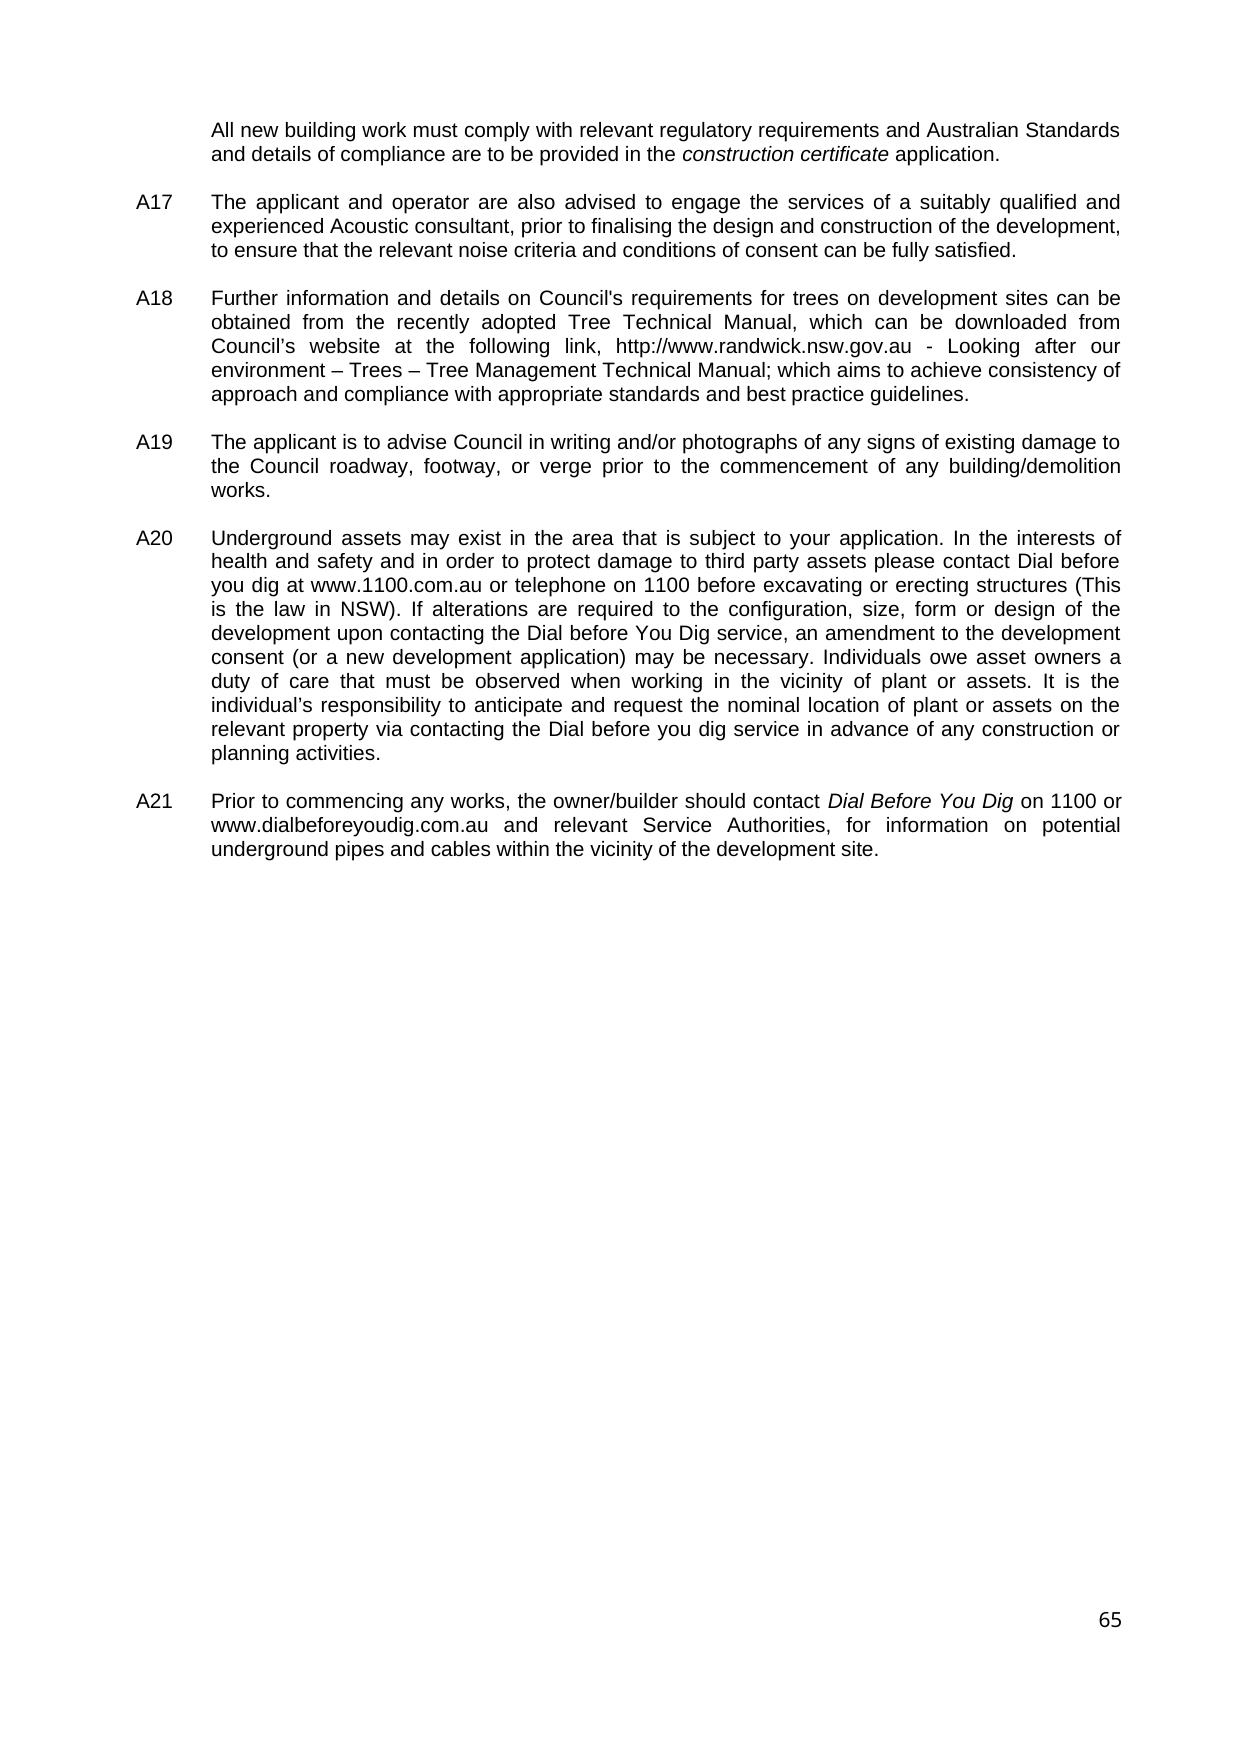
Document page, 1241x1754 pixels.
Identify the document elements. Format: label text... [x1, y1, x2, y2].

list Further information and details on Council's requirements for trees on development sites can be obtained from the recently adopted Tree Technical Manual, which can be downloaded from Council’s website at the following link, http://www.randwick.nsw.gov.au - Looking after our environment – Trees – Tree Management Technical Manual; which aims to achieve consistency of approach and compliance with appropriate standards and best practice guidelines. [136, 286, 1122, 406]
list The applicant and operator are also advised to engage the services of a suitably qualified and experienced Acoustic consultant, prior to finalising the design and construction of the development, to ensure that the relevant noise criteria and conditions of consent can be fully satisfied. [136, 190, 1122, 262]
text All new building work must comply with relevant regulatory requirements and Australian Standards and details of compliance are to be provided in the construction certificate application. [211, 118, 1122, 166]
list Underground assets may exist in the area that is subject to your application. In the interests of health and safety and in order to protect damage to third party assets please contact Dial before you dig at www.1100.com.au or telephone on 1100 before excavating or erecting structures (This is the law in NSW). If alterations are required to the configuration, size, form or design of the development upon contacting the Dial before You Dig service, an amendment to the development consent (or a new development application) may be necessary. Individuals owe asset owners a duty of care that must be observed when working in the vicinity of plant or assets. It is the individual’s responsibility to anticipate and request the nominal location of plant or assets on the relevant property via contacting the Dial before you dig service in advance of any construction or planning activities. [136, 525, 1122, 765]
list The applicant is to advise Council in writing and/or photographs of any signs of existing damage to the Council roadway, footway, or verge prior to the commencement of any building/demolition works. [136, 429, 1122, 501]
list Prior to commencing any works, the owner/builder should contact Dial Before You Dig on 1100 or www.dialbeforeyoudig.com.au and relevant Service Authorities, for information on potential underground pipes and cables within the vicinity of the development site. [136, 789, 1122, 861]
